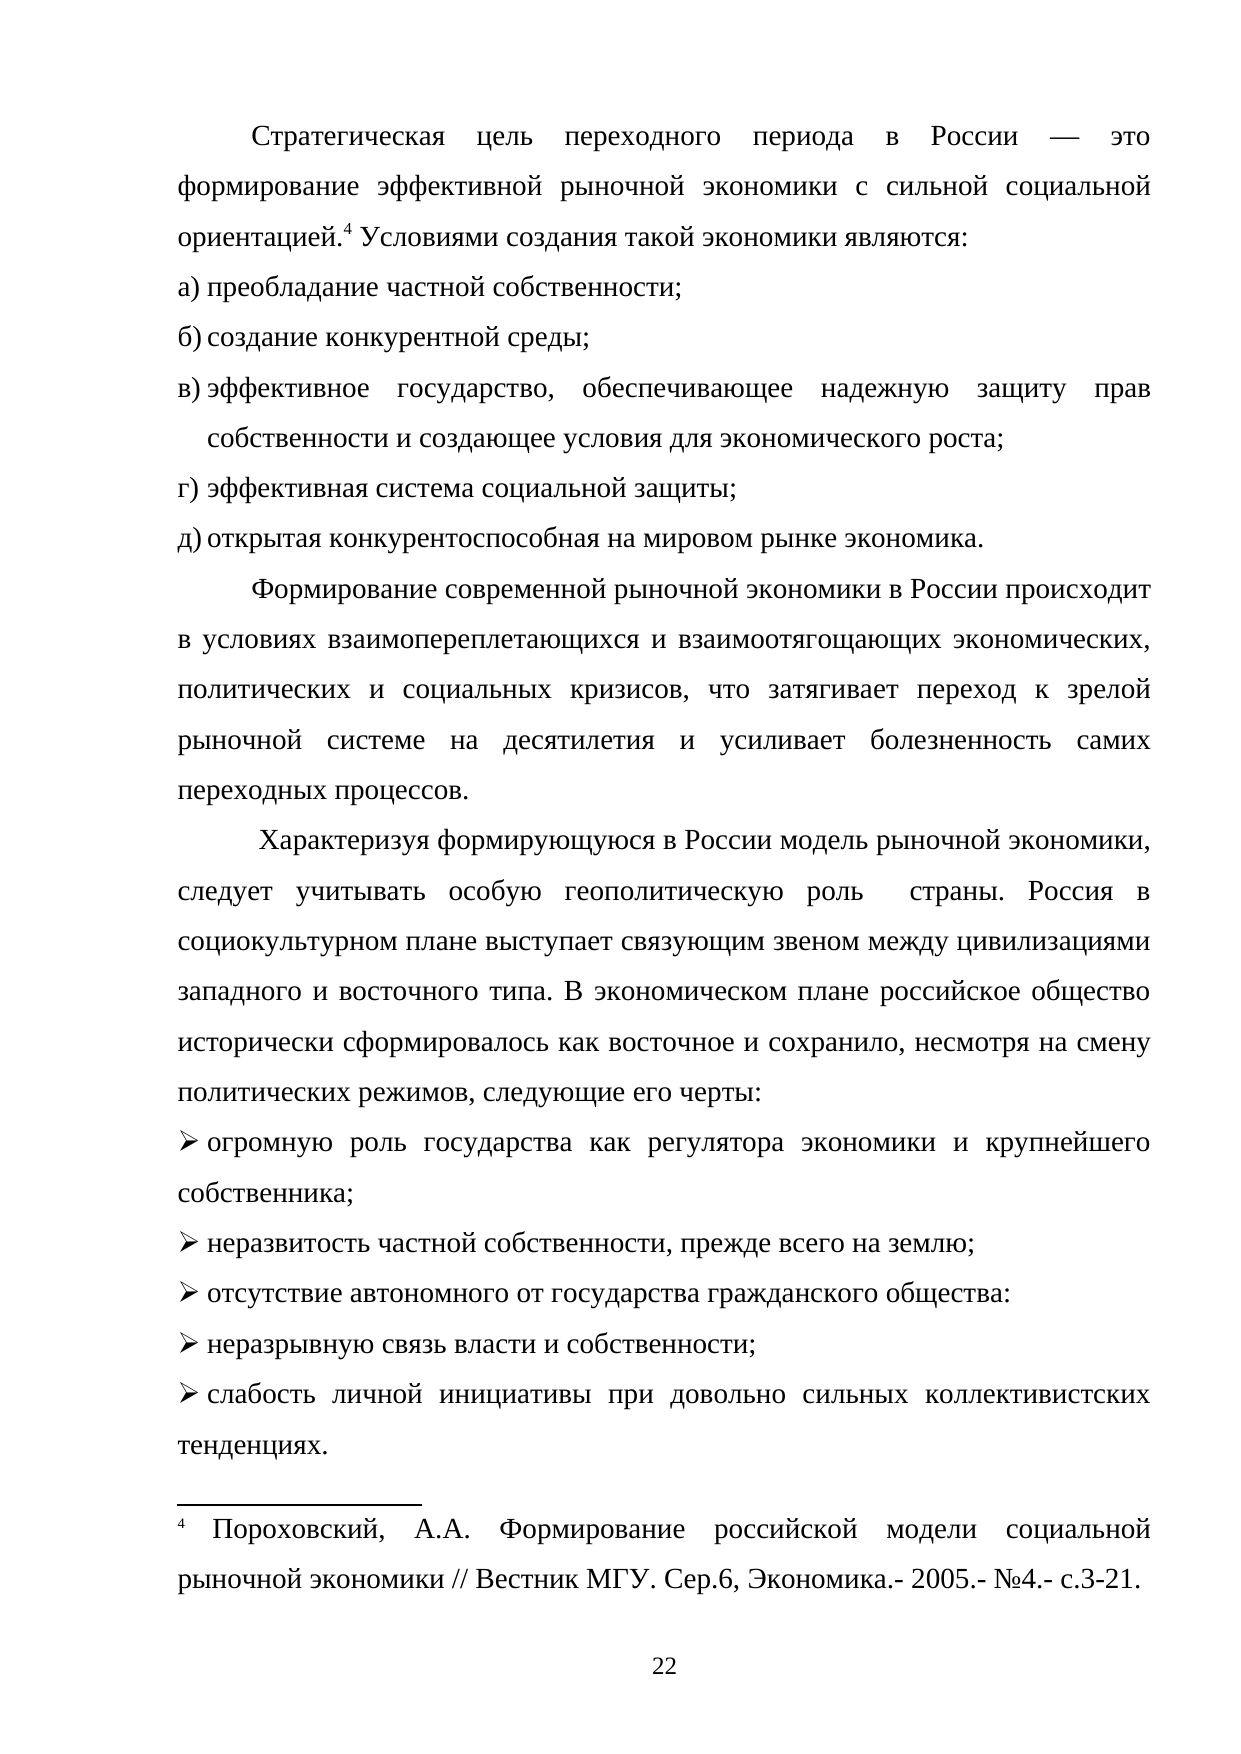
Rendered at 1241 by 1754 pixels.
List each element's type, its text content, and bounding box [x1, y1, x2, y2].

list неразвитость частной собственности, прежде всего на землю; [177, 1225, 1152, 1259]
list открытая конкурентоспособная на мировом рынке экономика. [177, 521, 1152, 554]
text Характеризуя формирующуюся в России модель рыночной экономики, следует учитывать особую геополитическую роль страны. Россия в социокультурном плане выступает связующим звеном между цивилизациями западного и восточного типа. В экономическом плане российское общество исторически сформировалось как восточное и сохранило, несмотря на смену политических режимов, следующие его черты: [177, 822, 1152, 1108]
list отсутствие автономного от государства гражданского общества: [177, 1276, 1152, 1309]
text Формирование современной рыночной экономики в России происходит в условиях взаимопереплетающихся и взаимоотягощающих экономических, политических и социальных кризисов, что затягивает переход к зрелой рыночной системе на десятилетия и усиливает болезненность самих переходных процессов. [177, 571, 1152, 806]
list создание конкурентной среды; [177, 319, 1152, 353]
list эффективная система социальной защиты; [177, 470, 1152, 504]
list огромную роль государства как регулятора экономики и крупнейшего собственника; [177, 1124, 1152, 1208]
list неразрывную связь власти и собственности; [177, 1326, 1152, 1359]
list преобладание частной собственности; [177, 269, 1152, 303]
list эффективное государство, обеспечивающее надежную защиту прав собственности и создающее условия для экономического роста; [177, 370, 1152, 453]
text Стратегическая цель переходного периода в России — это формирование эффективной рыночной экономики с сильной социальной ориентацией. Условиями создания такой экономики являются: [177, 118, 1152, 252]
list слабость личной инициативы при довольно сильных коллективистских тенденциях. [177, 1376, 1152, 1460]
